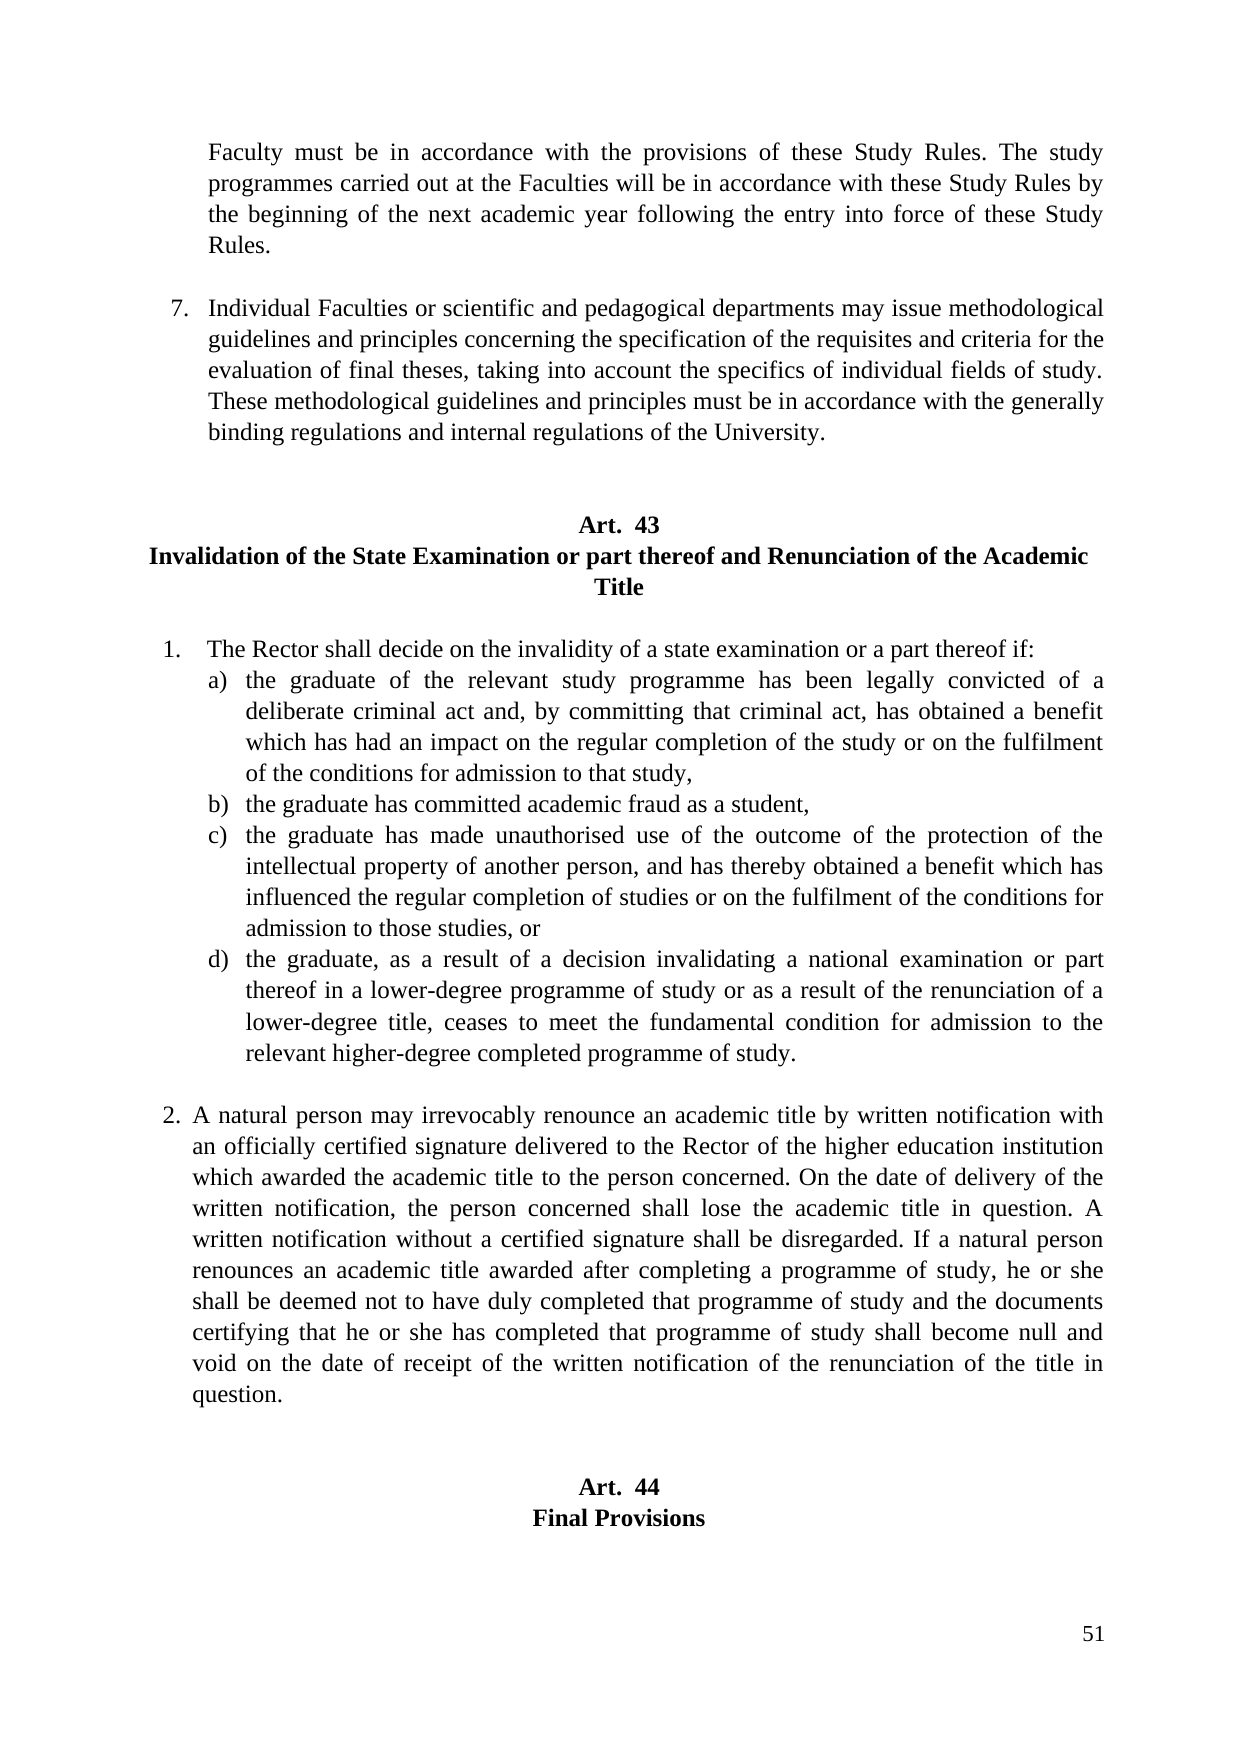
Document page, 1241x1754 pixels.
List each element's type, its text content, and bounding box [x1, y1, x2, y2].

list Art. 44 [133, 1472, 1105, 1501]
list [170, 137, 1105, 259]
list the graduate, as a result of a decision invalidating a national examination or part thereof in a lower-degree programme of study or as a result of the renunciation of a lower-degree title, ceases to meet the fundamental condition for admission to the relevant higher-degree completed programme of study. [208, 944, 1105, 1066]
list Individual Faculties or scientific and pedagogical departments may issue methodological guidelines and principles concerning the specification of the requisites and criteria for the evaluation of final theses, taking into account the specifics of individual fields of study. These methodological guidelines and principles must be in accordance with the generally binding regulations and internal regulations of the University. [170, 293, 1105, 446]
list Art. 43 [133, 510, 1105, 539]
list the graduate of the relevant study programme has been legally convicted of a deliberate criminal act and, by committing that criminal act, has obtained a benefit which has had an impact on the regular completion of the study or on the fulfilment of the conditions for admission to that study, [208, 665, 1105, 787]
list The Rector shall decide on the invalidity of a state examination or a part thereof if: [162, 634, 1105, 663]
list Invalidation of the State Examination or part thereof and Renunciation of the Academic Title [133, 541, 1105, 601]
list the graduate has committed academic fraud as a student, [208, 789, 1105, 818]
list Final Provisions [133, 1503, 1105, 1532]
list A natural person may irrevocably renounce an academic title by written notification with an officially certified signature delivered to the Rector of the higher education institution which awarded the academic title to the person concerned. On the date of delivery of the written notification, the person concerned shall lose the academic title in question. A written notification without a certified signature shall be disregarded. If a natural person renounces an academic title awarded after completing a programme of study, he or she shall be deemed not to have duly completed that programme of study and the documents certifying that he or she has completed that programme of study shall become null and void on the date of receipt of the written notification of the renunciation of the title in question. [162, 1100, 1105, 1408]
list the graduate has made unauthorised use of the outcome of the protection of the intellectual property of another person, and has thereby obtained a benefit which has influenced the regular completion of studies or on the fulfilment of the conditions for admission to those studies, or [208, 820, 1105, 942]
